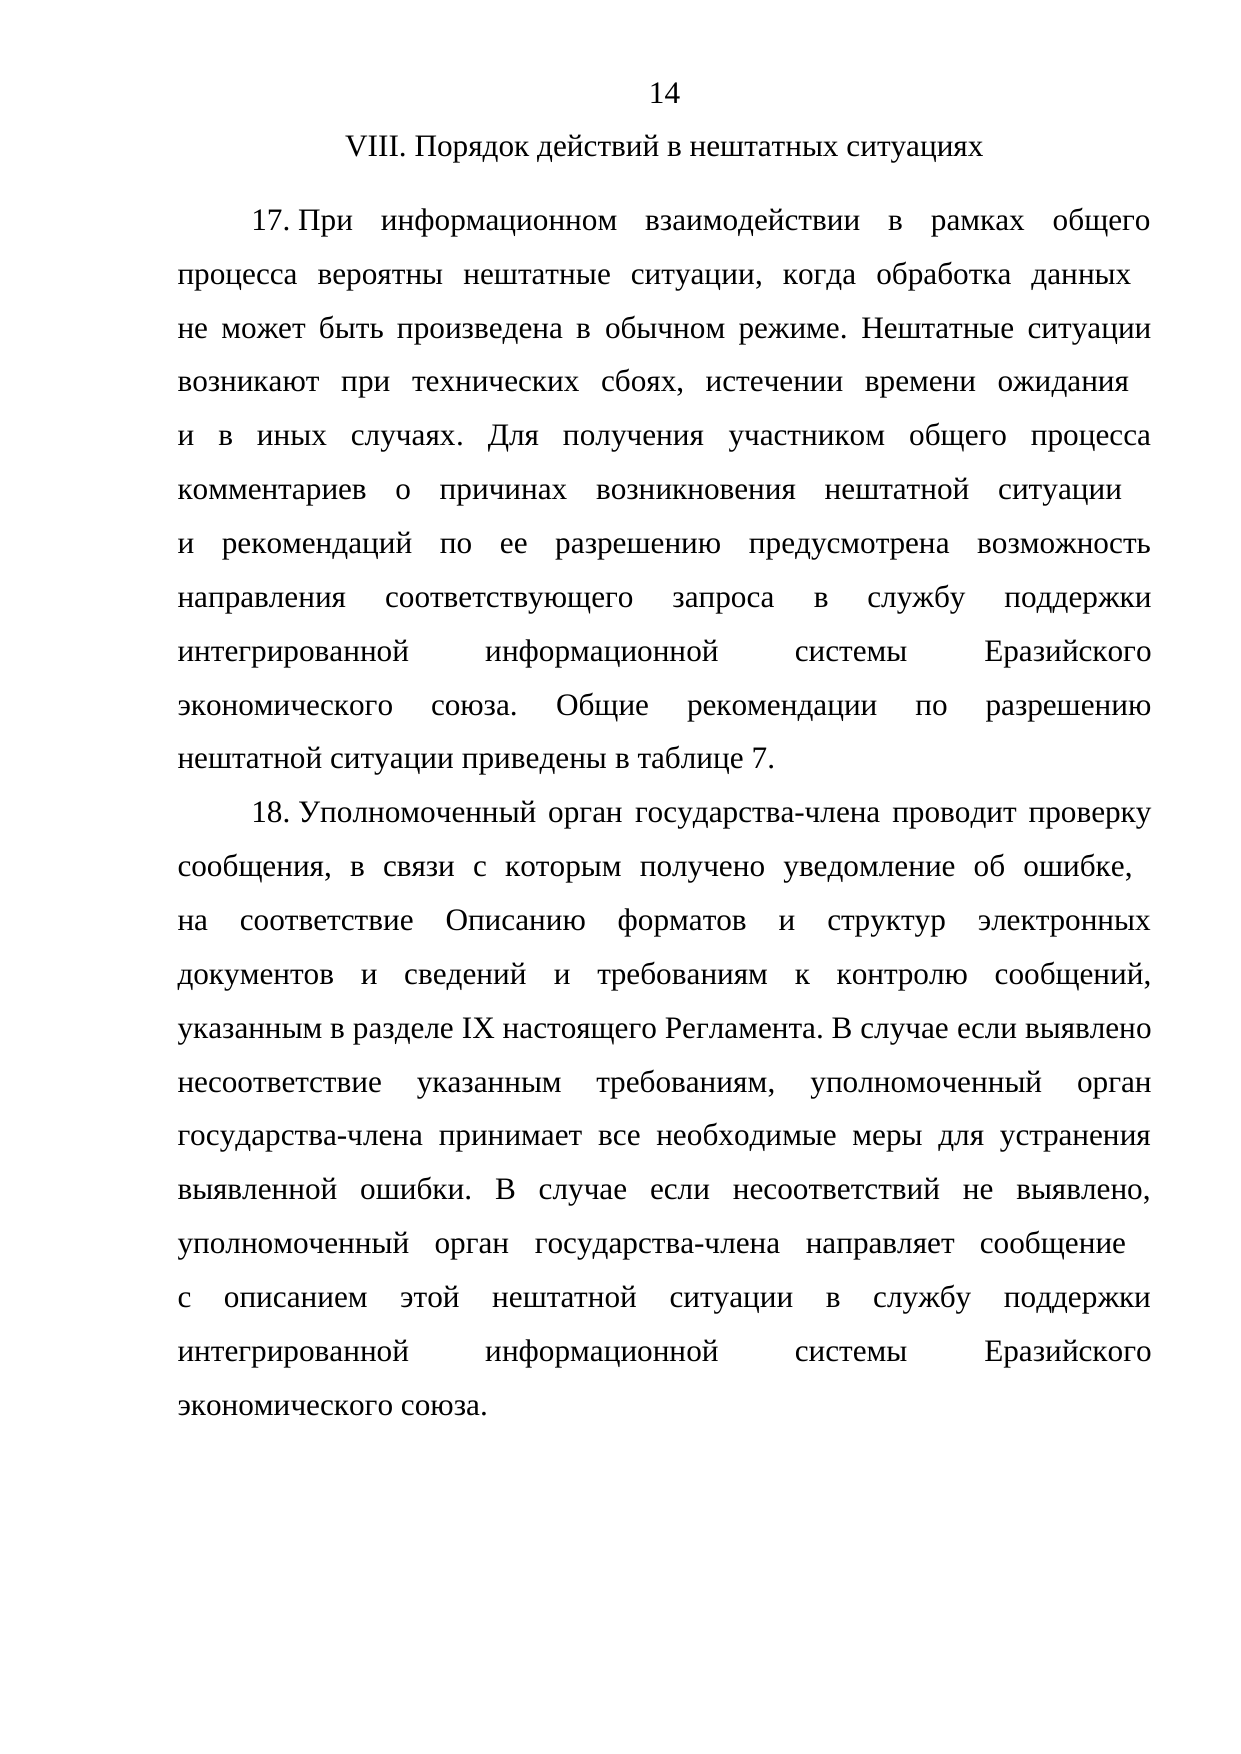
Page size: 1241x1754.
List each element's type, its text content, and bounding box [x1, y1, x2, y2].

text 17. При информационном взаимодействии в рамках общего процесса вероятны нештатные ситуации, когда обработка данных не может быть произведена в обычном режиме. Нештатные ситуации возникают при технических сбоях, истечении времени ожидания и в иных случаях. Для получения участником общего процесса комментариев о причинах возникновения нештатной ситуации и рекомендаций по ее разрешению предусмотрена возможность направления соответствующего запроса в службу поддержки интегрированной информационной системы Еразийского экономического союза. Общие рекомендации по разрешению нештатной ситуации приведены в таблице 7. [177, 201, 1152, 776]
subtitle VIII. Порядок действий в нештатных ситуациях [177, 128, 1152, 164]
text 18. Уполномоченный орган государства-члена проводит проверку сообщения, в связи с которым получено уведомление об ошибке, на соответствие Описанию форматов и структур электронных документов и сведений и требованиям к контролю сообщений, указанным в разделе IX настоящего Регламента. В случае если выявлено несоответствие указанным требованиям, уполномоченный орган государства-члена принимает все необходимые меры для устранения выявленной ошибки. В случае если несоответствий не выявлено, уполномоченный орган государства-члена направляет сообщение с описанием этой нештатной ситуации в службу поддержки интегрированной информационной системы Еразийского экономического союза. [177, 793, 1152, 1422]
